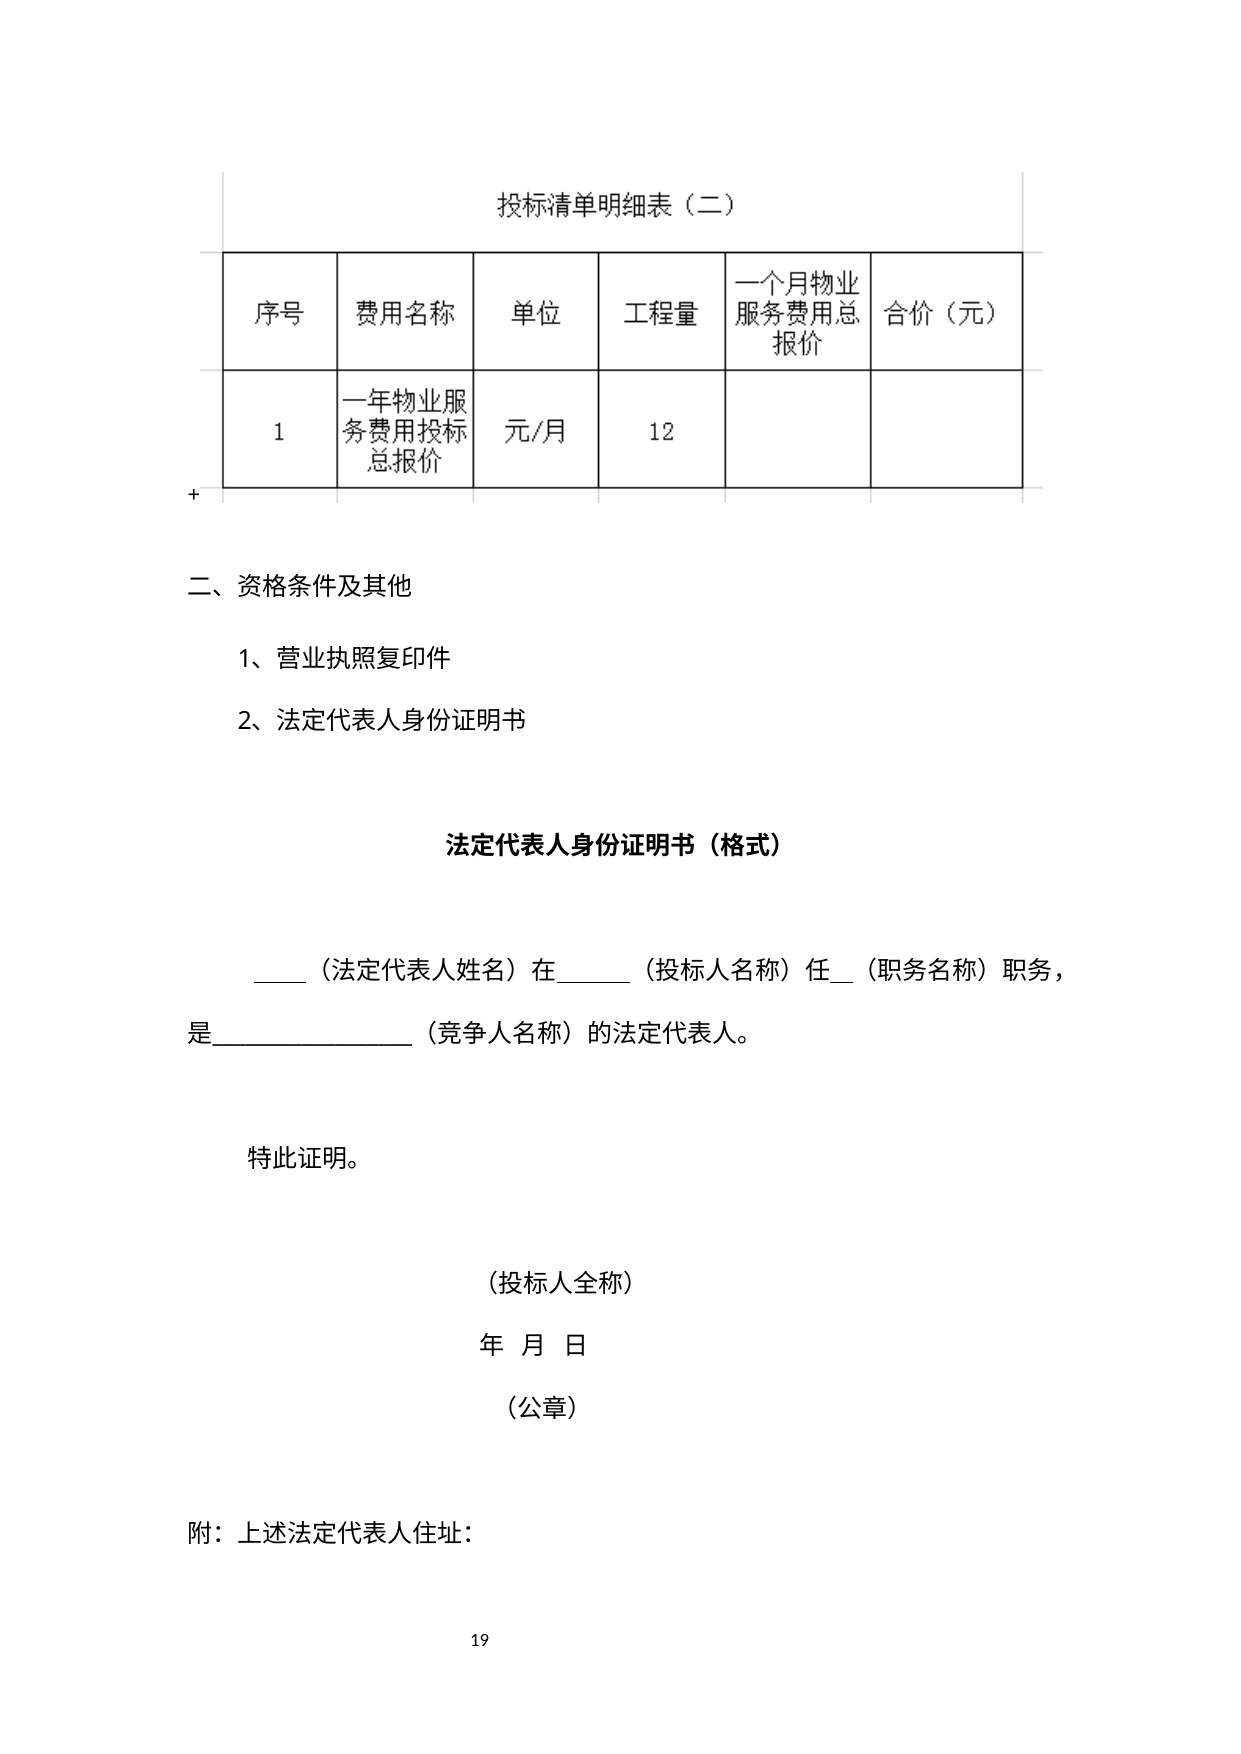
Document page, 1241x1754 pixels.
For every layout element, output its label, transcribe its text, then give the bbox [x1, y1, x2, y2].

text 1、营业执照复印件 [187, 617, 1053, 679]
text 年 月 日 [187, 1304, 1053, 1367]
text （投标人全称） [187, 1242, 1053, 1304]
picture [199, 172, 1044, 503]
text （法定代表人姓名）在 （投标人名称）任 （职务名称）职务，是__________________（竞争人名称）的法定代表人。 [187, 929, 1053, 1054]
text 法定代表人身份证明书（格式） [187, 804, 1053, 867]
text 特此证明。 [187, 1117, 1053, 1179]
text 附：上述法定代表人住址： [187, 1492, 1053, 1554]
text 二、资格条件及其他 [187, 552, 1053, 617]
text （公章） [187, 1367, 1053, 1429]
text 2、法定代表人身份证明书 [187, 679, 1053, 742]
